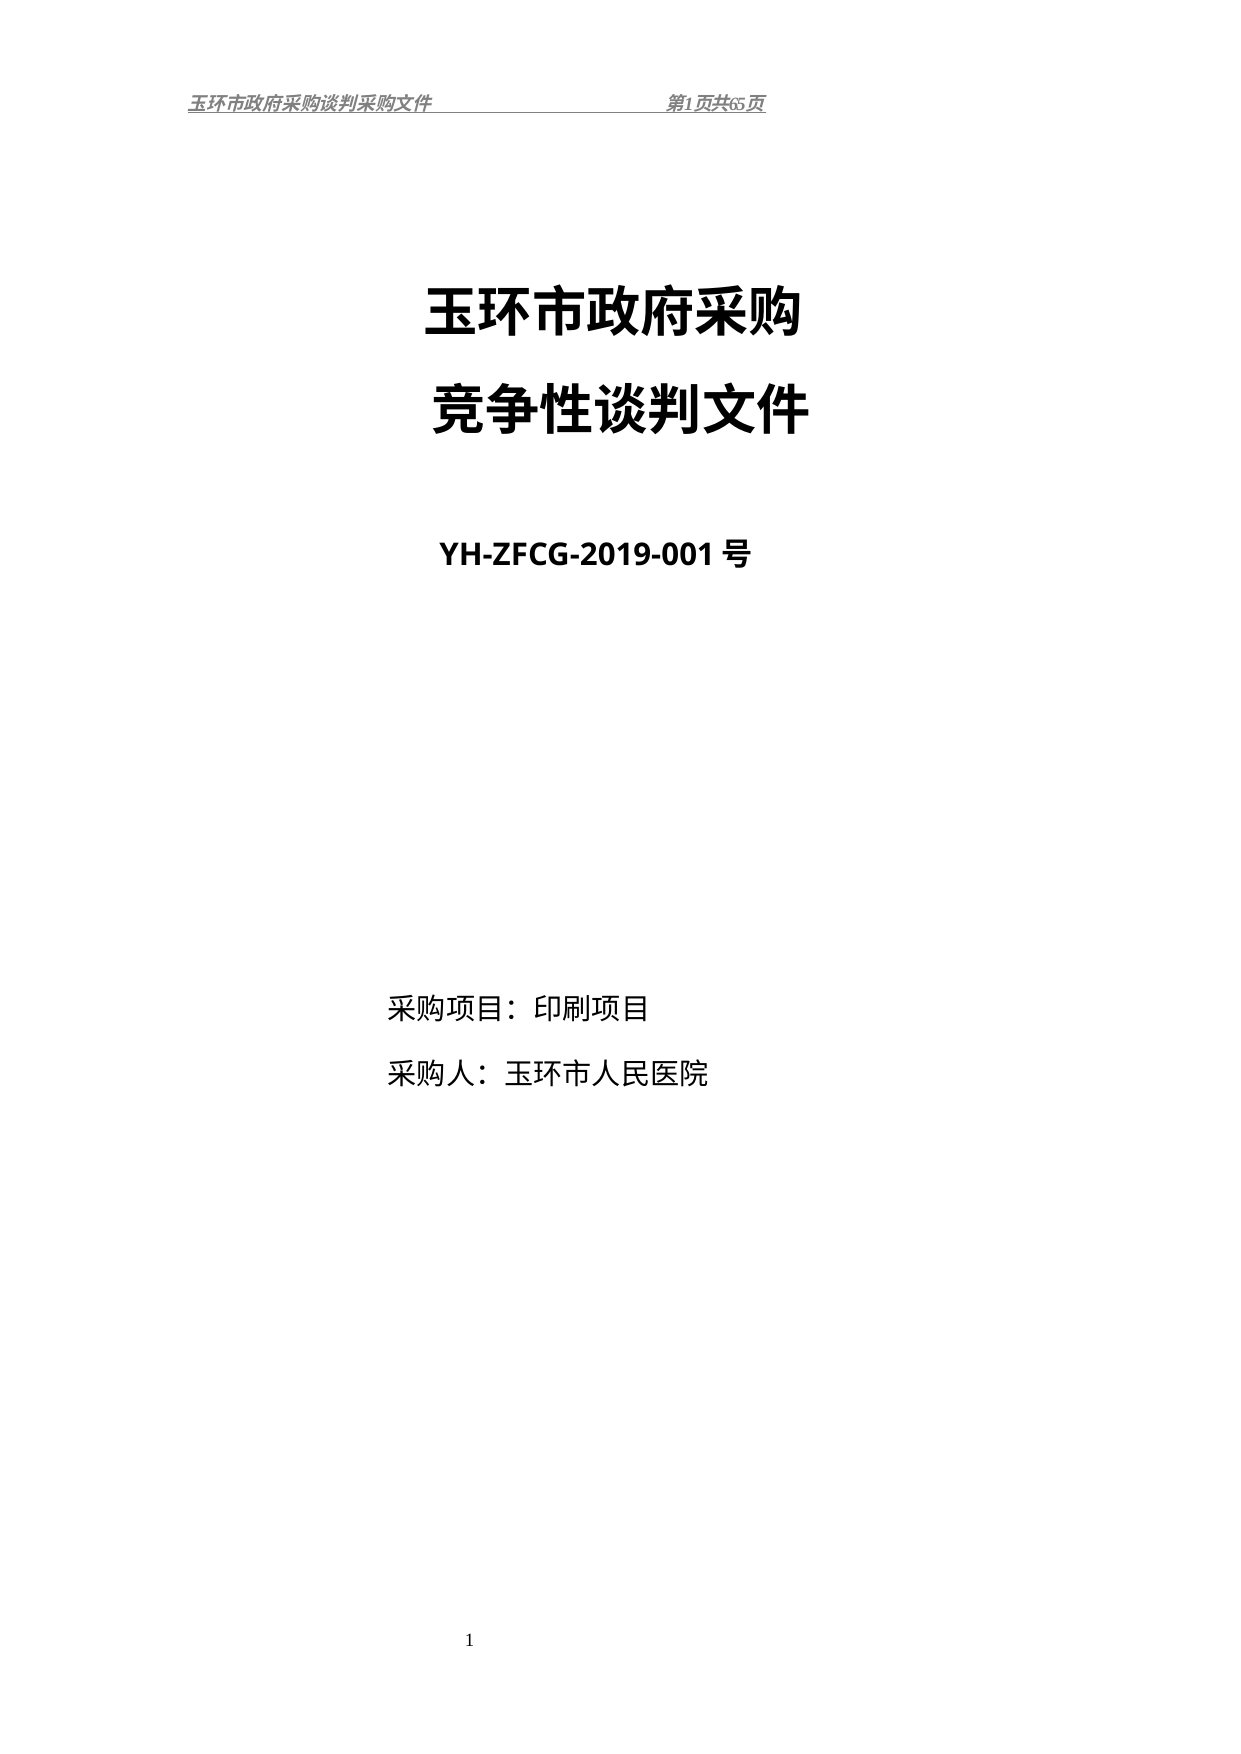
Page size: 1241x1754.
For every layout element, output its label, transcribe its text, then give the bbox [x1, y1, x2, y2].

text 竞争性谈判文件 [187, 357, 945, 454]
text 采购人：玉环市人民医院 [337, 1039, 854, 1104]
text 采购项目：印刷项目 [337, 974, 854, 1039]
text YH-ZFCG-2019-001号 [337, 519, 854, 584]
text 玉环市政府采购 [244, 259, 945, 357]
